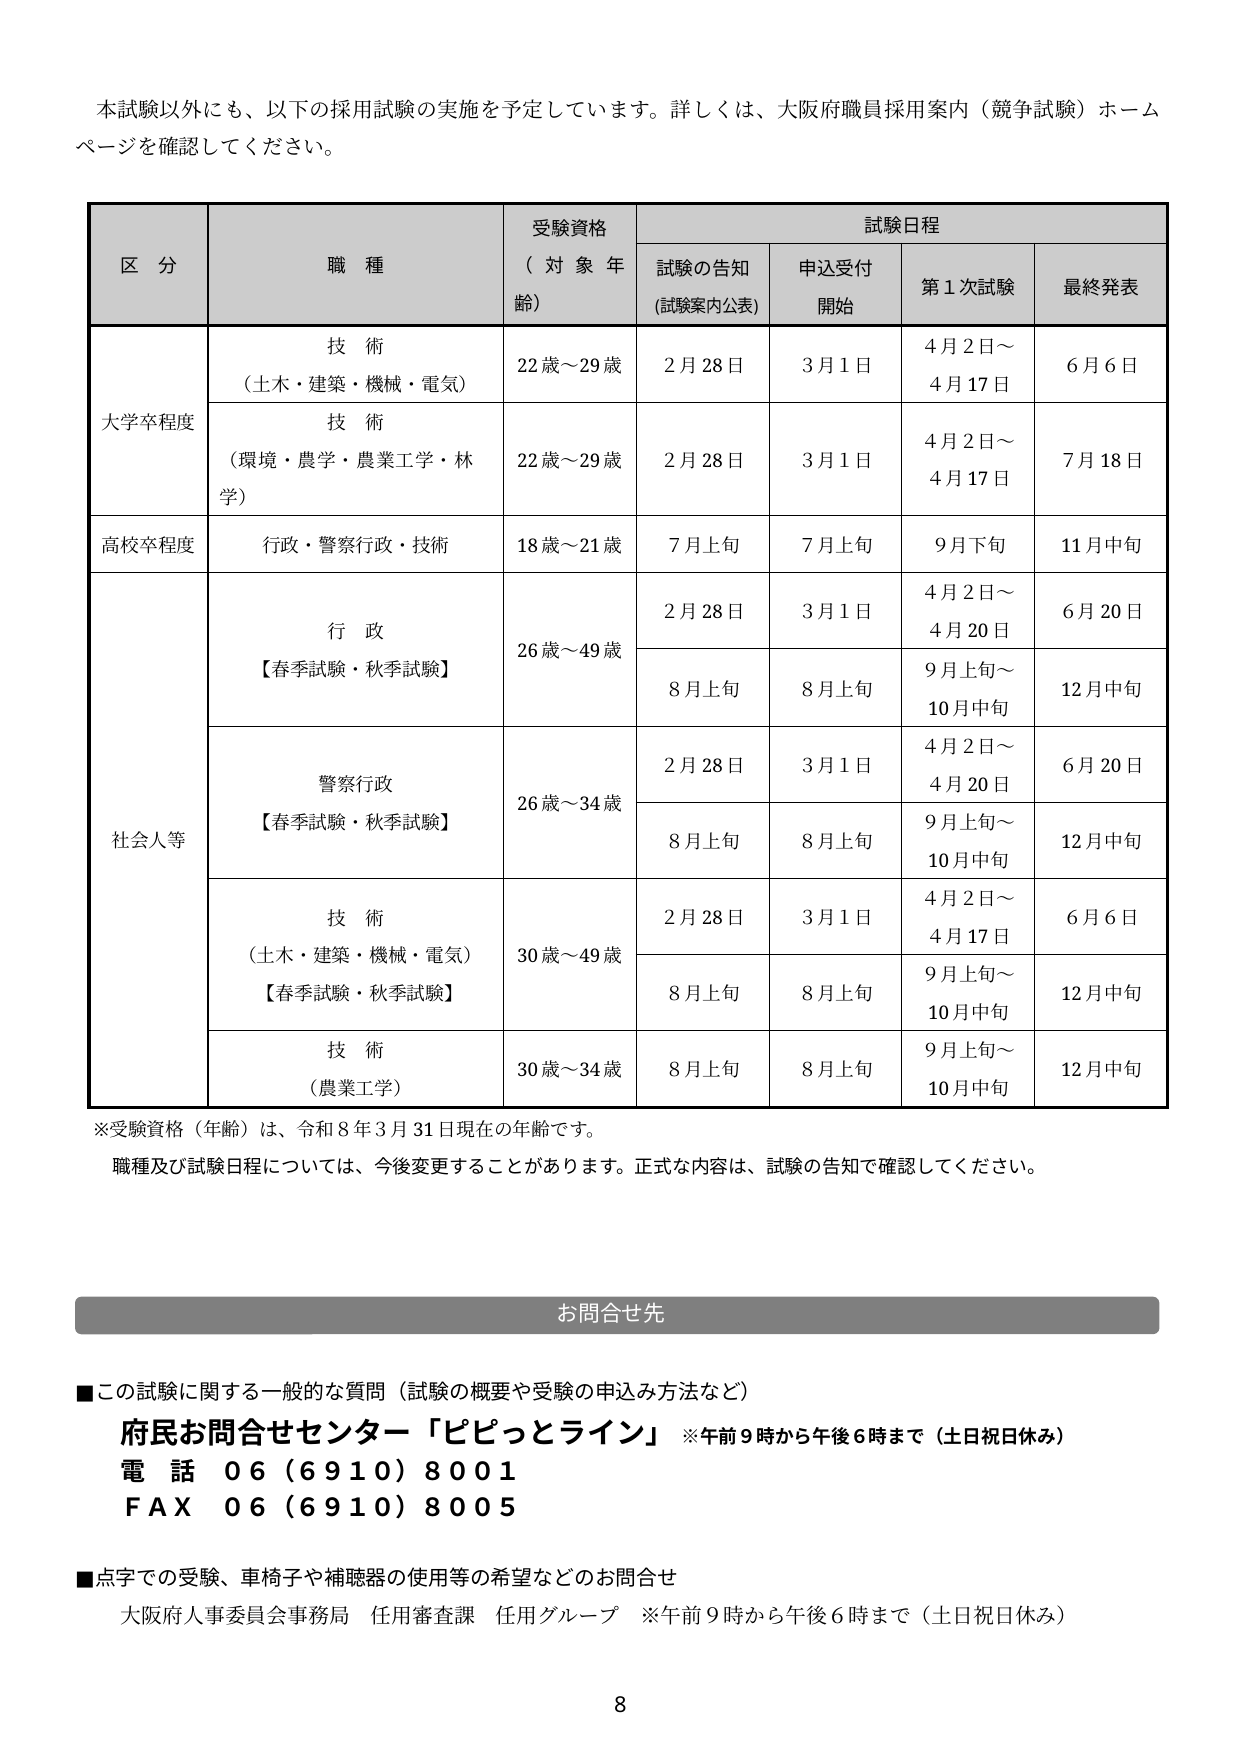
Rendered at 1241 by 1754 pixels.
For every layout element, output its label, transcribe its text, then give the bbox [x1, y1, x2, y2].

table_cell ３月１日 [770, 879, 901, 954]
table_cell ８月上旬 [637, 1031, 769, 1106]
text ＦＡＸ ０６（６９１０）８００５ [75, 1488, 1165, 1524]
table_cell ３月１日 [770, 403, 901, 515]
text 府民お問合せセンター「ピピっとライン」 ※午前９時から午後６時まで（土日祝日休み） [75, 1409, 1165, 1451]
table_cell 12月中旬 [1035, 955, 1166, 1030]
table_cell 30歳～49歳 [504, 879, 636, 1030]
table_cell ６月20日 [1035, 727, 1166, 802]
table_cell 18歳～21歳 [504, 516, 636, 572]
table_cell ９月上旬～ 10月中旬 [902, 1031, 1034, 1106]
table_cell ３月１日 [770, 727, 901, 802]
text 職種及び試験日程については、今後変更することがあります。正式な内容は、試験の告知で確認してください。 [75, 1147, 1165, 1184]
table_cell ２月28日 [637, 879, 769, 954]
table_cell 技 術 （土木・建築・機械・電気） 【春季試験・秋季試験】 [209, 879, 503, 1030]
table_cell ７月上旬 [770, 516, 901, 572]
table_cell ２月28日 [637, 403, 769, 515]
table_cell 技 術 （農業工学） [209, 1031, 503, 1106]
table_cell ４月２日～ ４月17日 [902, 879, 1034, 954]
table_cell 警察行政 【春季試験・秋季試験】 [209, 727, 503, 878]
table_cell ６月６日 [1035, 879, 1166, 954]
table_cell ３月１日 [770, 327, 901, 402]
table_cell ６月６日 [1035, 327, 1166, 402]
table_cell ８月上旬 [770, 803, 901, 878]
table_header 区 分 [91, 205, 207, 324]
table_cell ４月２日～４月17日 [902, 327, 1034, 402]
table_cell ４月２日～ ４月20日 [902, 573, 1034, 648]
table_cell 30歳～34歳 [504, 1031, 636, 1106]
table_cell ７月上旬 [637, 516, 769, 572]
table_cell 高校卒程度 [91, 516, 207, 572]
table_cell ７月18日 [1035, 403, 1166, 515]
table_cell 26歳～34歳 [504, 727, 636, 878]
table_header 受験資格 （対象年齢） [504, 205, 636, 324]
table_header 職 種 [209, 205, 503, 324]
table_cell ２月28日 [637, 327, 769, 402]
table_cell ８月上旬 [637, 803, 769, 878]
table_cell ９月上旬～ 10月中旬 [902, 649, 1034, 726]
text ※受験資格（年齢）は、令和８年３月31日現在の年齢です。 [75, 1109, 1165, 1147]
table_cell ８月上旬 [770, 955, 901, 1030]
table_cell ３月１日 [770, 573, 901, 648]
table_cell ８月上旬 [637, 955, 769, 1030]
table_cell 社会人等 [91, 573, 207, 1106]
table_cell 行政・警察行政・技術 [209, 516, 503, 572]
table_cell 22歳～29歳 [504, 327, 636, 402]
table_cell 試験の告知 (試験案内公表) [637, 244, 769, 324]
table_cell 26歳～49歳 [504, 573, 636, 726]
table_cell ８月上旬 [637, 649, 769, 726]
text 電 話 ０６（６９１０）８００１ [75, 1451, 1165, 1488]
table_cell 技 術 （環境・農学・農業工学・林学） [209, 403, 503, 515]
table_cell 11月中旬 [1035, 516, 1166, 572]
table_cell 12月中旬 [1035, 803, 1166, 878]
text ■この試験に関する一般的な質問（試験の概要や受験の申込み方法など） [75, 1372, 1165, 1409]
text 大阪府人事委員会事務局 任用審査課 任用グループ ※午前９時から午後６時まで（土日祝日休み） [75, 1596, 1165, 1633]
table_cell 12月中旬 [1035, 649, 1166, 726]
table_cell ９月上旬～ 10月中旬 [902, 955, 1034, 1030]
table_cell 行 政 【春季試験・秋季試験】 [209, 573, 503, 726]
table_cell ２月28日 [637, 573, 769, 648]
table_cell ８月上旬 [770, 1031, 901, 1106]
table_cell ９月上旬～ 10月中旬 [902, 803, 1034, 878]
table_cell 12月中旬 [1035, 1031, 1166, 1106]
table_cell 最終発表 [1035, 244, 1166, 324]
table_cell ８月上旬 [770, 649, 901, 726]
table_cell ２月28日 [637, 727, 769, 802]
table_cell 大学卒程度 [91, 327, 207, 515]
table_cell ４月２日～ ４月20日 [902, 727, 1034, 802]
table_cell 第１次試験 [902, 244, 1034, 324]
table_cell ９月下旬 [902, 516, 1034, 572]
table_cell ６月20日 [1035, 573, 1166, 648]
text 本試験以外にも、以下の採用試験の実施を予定しています。詳しくは、大阪府職員採用案内（競争試験）ホームページを確認してください。 [75, 89, 1165, 164]
text ■点字での受験、車椅子や補聴器の使用等の希望などのお問合せ [75, 1558, 1165, 1596]
table_header 試験日程 [637, 205, 1166, 243]
table_cell ４月２日～４月17日 [902, 403, 1034, 515]
table_cell 申込受付 開始 [770, 244, 901, 324]
table_cell 技 術 （土木・建築・機械・電気） [209, 327, 503, 402]
table_cell 22歳～29歳 [504, 403, 636, 515]
